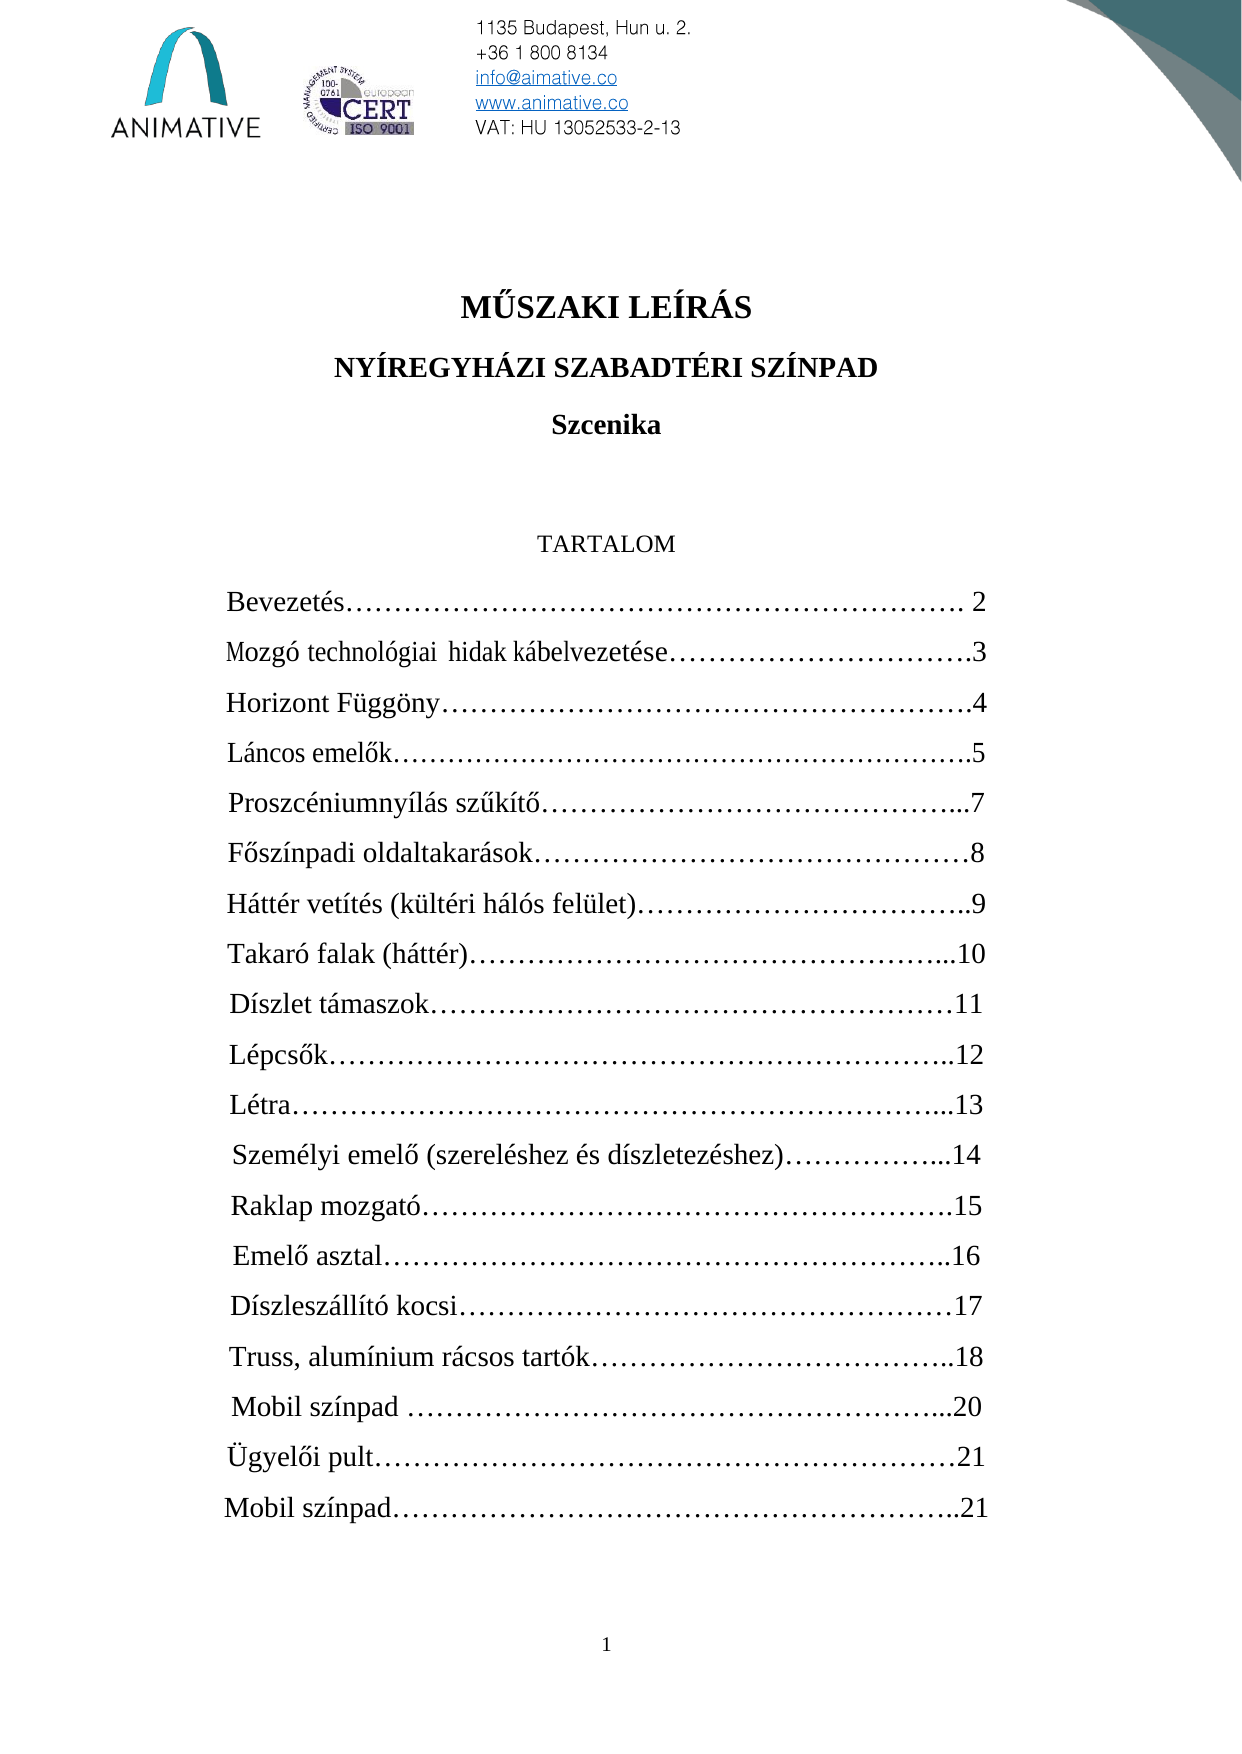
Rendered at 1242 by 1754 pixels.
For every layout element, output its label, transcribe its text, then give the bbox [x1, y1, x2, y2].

text Truss, alumínium rácsos tartók………………………………..18 [106, 1339, 1106, 1372]
text Mozgó technológiai hidak kábelvezetése………………………….3 [106, 634, 1106, 668]
text Láncos emelők……………………………………………………….5 [106, 735, 1106, 768]
text Mobil színpad ………………………………………………...20 [106, 1389, 1106, 1423]
text Szcenika [106, 407, 1106, 441]
text Bevezetés………………………………………………………. 2 [106, 584, 1106, 618]
text Raklap mozgató……………………………………………….15 [106, 1188, 1106, 1221]
text Proszcéniumnyílás szűkítő……………………………………...7 [106, 785, 1106, 819]
text Létra…………………………………………………………...13 [106, 1087, 1106, 1121]
text Takaró falak (háttér)…………………………………………...10 [106, 936, 1106, 970]
text MŰSZAKI LEÍRÁS [106, 287, 1106, 326]
text Személyi emelő (szereléshez és díszletezéshez)……………...14 [106, 1137, 1106, 1171]
picture [111, 0, 1242, 225]
text Főszínpadi oldaltakarások………………………………………8 [106, 836, 1106, 869]
text NYÍREGYHÁZI SZABADTÉRI SZÍNPAD [106, 350, 1106, 383]
text Háttér vetítés (kültéri hálós felület)……………………………..9 [106, 886, 1106, 919]
text Díszleszállító kocsi……………………………………………17 [106, 1288, 1106, 1322]
text Emelő asztal…………………………………………………..16 [106, 1238, 1106, 1272]
text Mobil színpad…………………………………………………..21 [106, 1490, 1106, 1523]
text Ügyelői pult……………………………………………………21 [106, 1439, 1106, 1473]
text Díszlet támaszok………………………………………………11 [106, 987, 1106, 1020]
text TARTALOM [106, 529, 1106, 558]
text Lépcsők………………………………………………………..12 [106, 1037, 1106, 1070]
text Horizont Függöny……………………………………………….4 [106, 685, 1106, 718]
